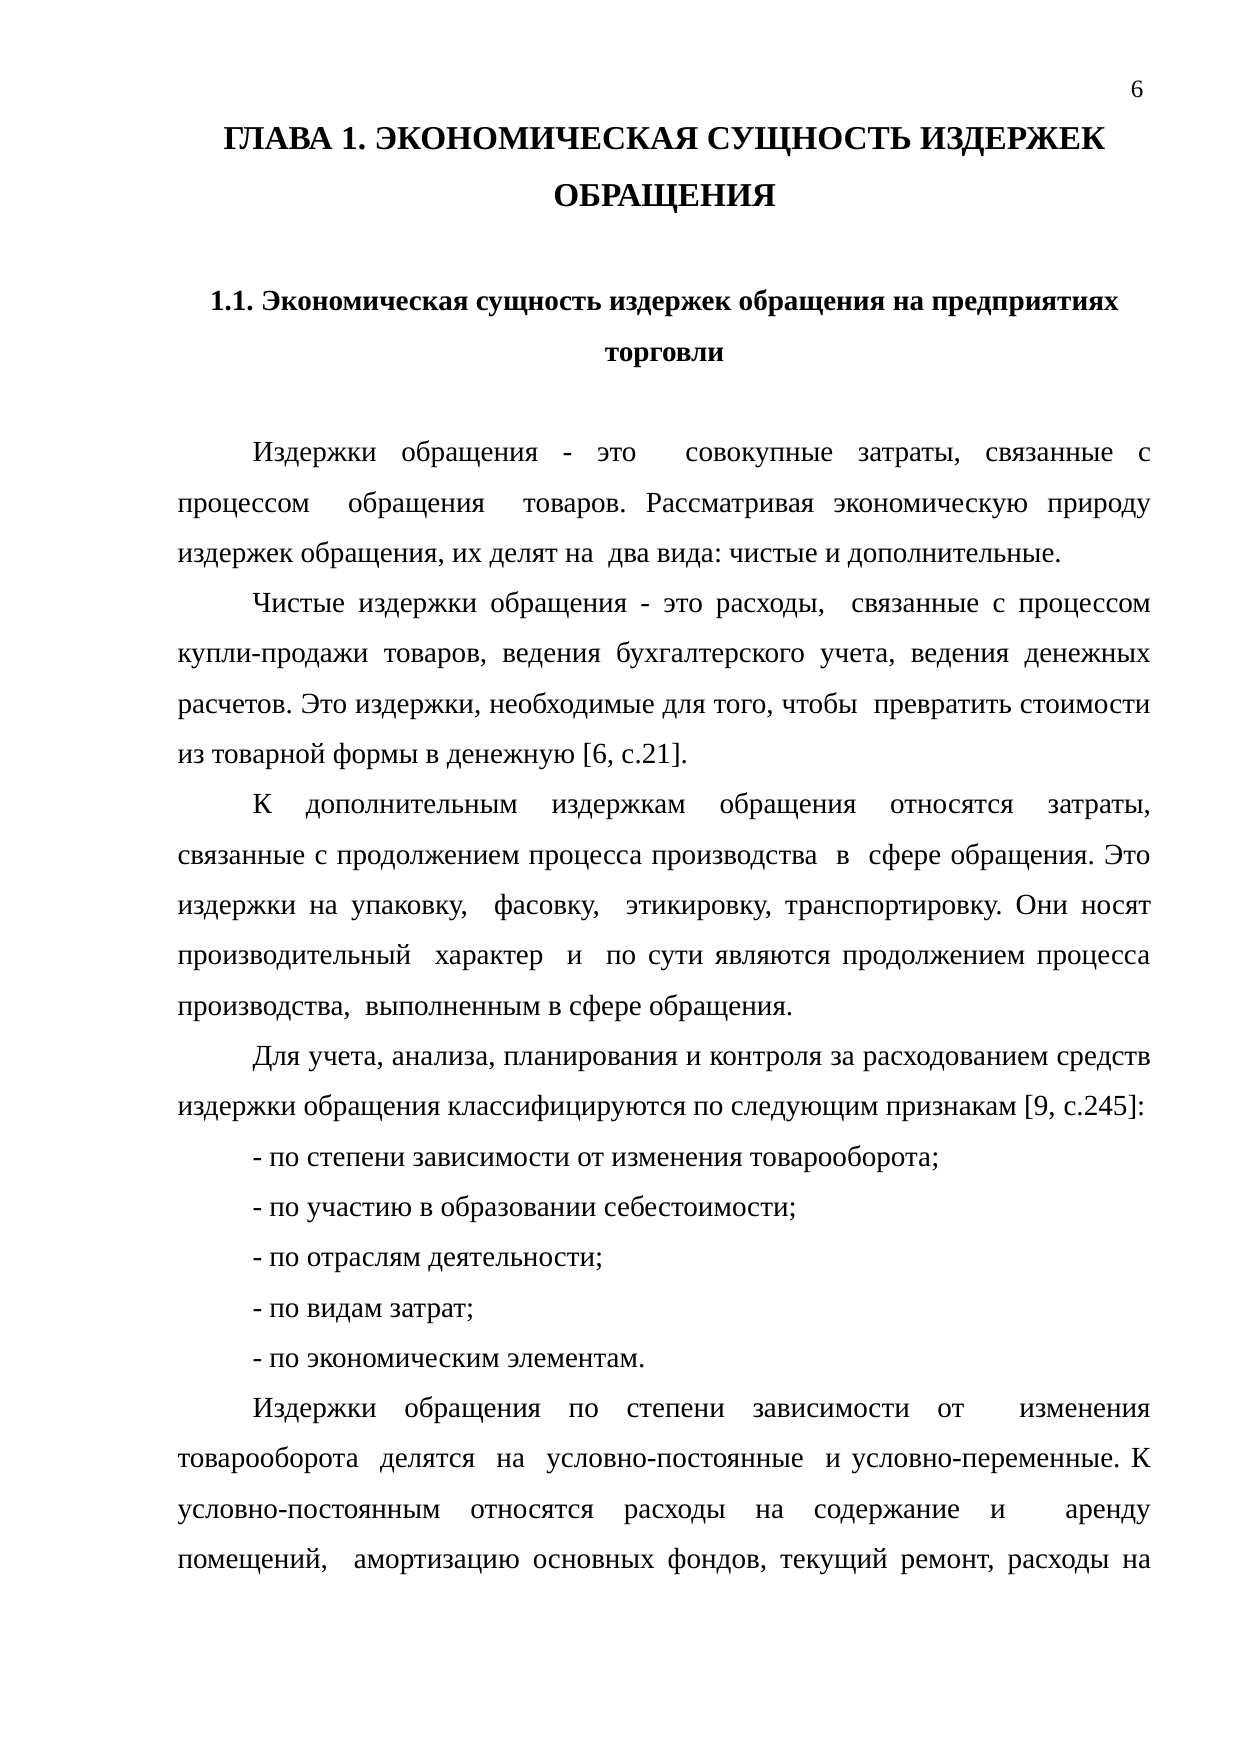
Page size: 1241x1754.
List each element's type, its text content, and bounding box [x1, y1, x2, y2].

text Чистые издержки обращения - это расходы, связанные с процессом купли-продажи товаров, ведения бухгалтерского учета, ведения денежных расчетов. Это издержки, необходимые для того, чтобы превратить стоимости из товарной формы в денежную [6, c.21]. [177, 585, 1152, 770]
text 1.1. Экономическая сущность издержек обращения на предприятиях торговли [177, 283, 1152, 367]
text К дополнительным издержкам обращения относятся затраты, связанные с продолжением процесса производства в сфере обращения. Это издержки на упаковку, фасовку, этикировку, транспортировку. Они носят производительный характер и по сути являются продолжением процесса производства, выполненным в сфере обращения. [177, 787, 1152, 1021]
text - по видам затрат; [177, 1290, 1152, 1323]
text Издержки обращения - это совокупные затраты, связанные с процессом обращения товаров. Рассматривая экономическую природу издержек обращения, их делят на два вида: чистые и дополнительные. [177, 434, 1152, 568]
text - по отраслям деятельности; [177, 1239, 1152, 1273]
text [177, 1390, 1152, 1575]
text ГЛАВА 1. ЭКОНОМИЧЕСКАЯ СУЩНОСТЬ ИЗДЕРЖЕК ОБРАЩЕНИЯ [177, 118, 1152, 214]
text Для учета, анализа, планирования и контроля за расходованием средств издержки обращения классифицируются по следующим признакам [9, c.245]: [177, 1038, 1152, 1122]
text - по степени зависимости от изменения товарооборота; [177, 1139, 1152, 1172]
text - по участию в образовании себестоимости; [177, 1189, 1152, 1223]
text - по экономическим элементам. [177, 1340, 1152, 1373]
